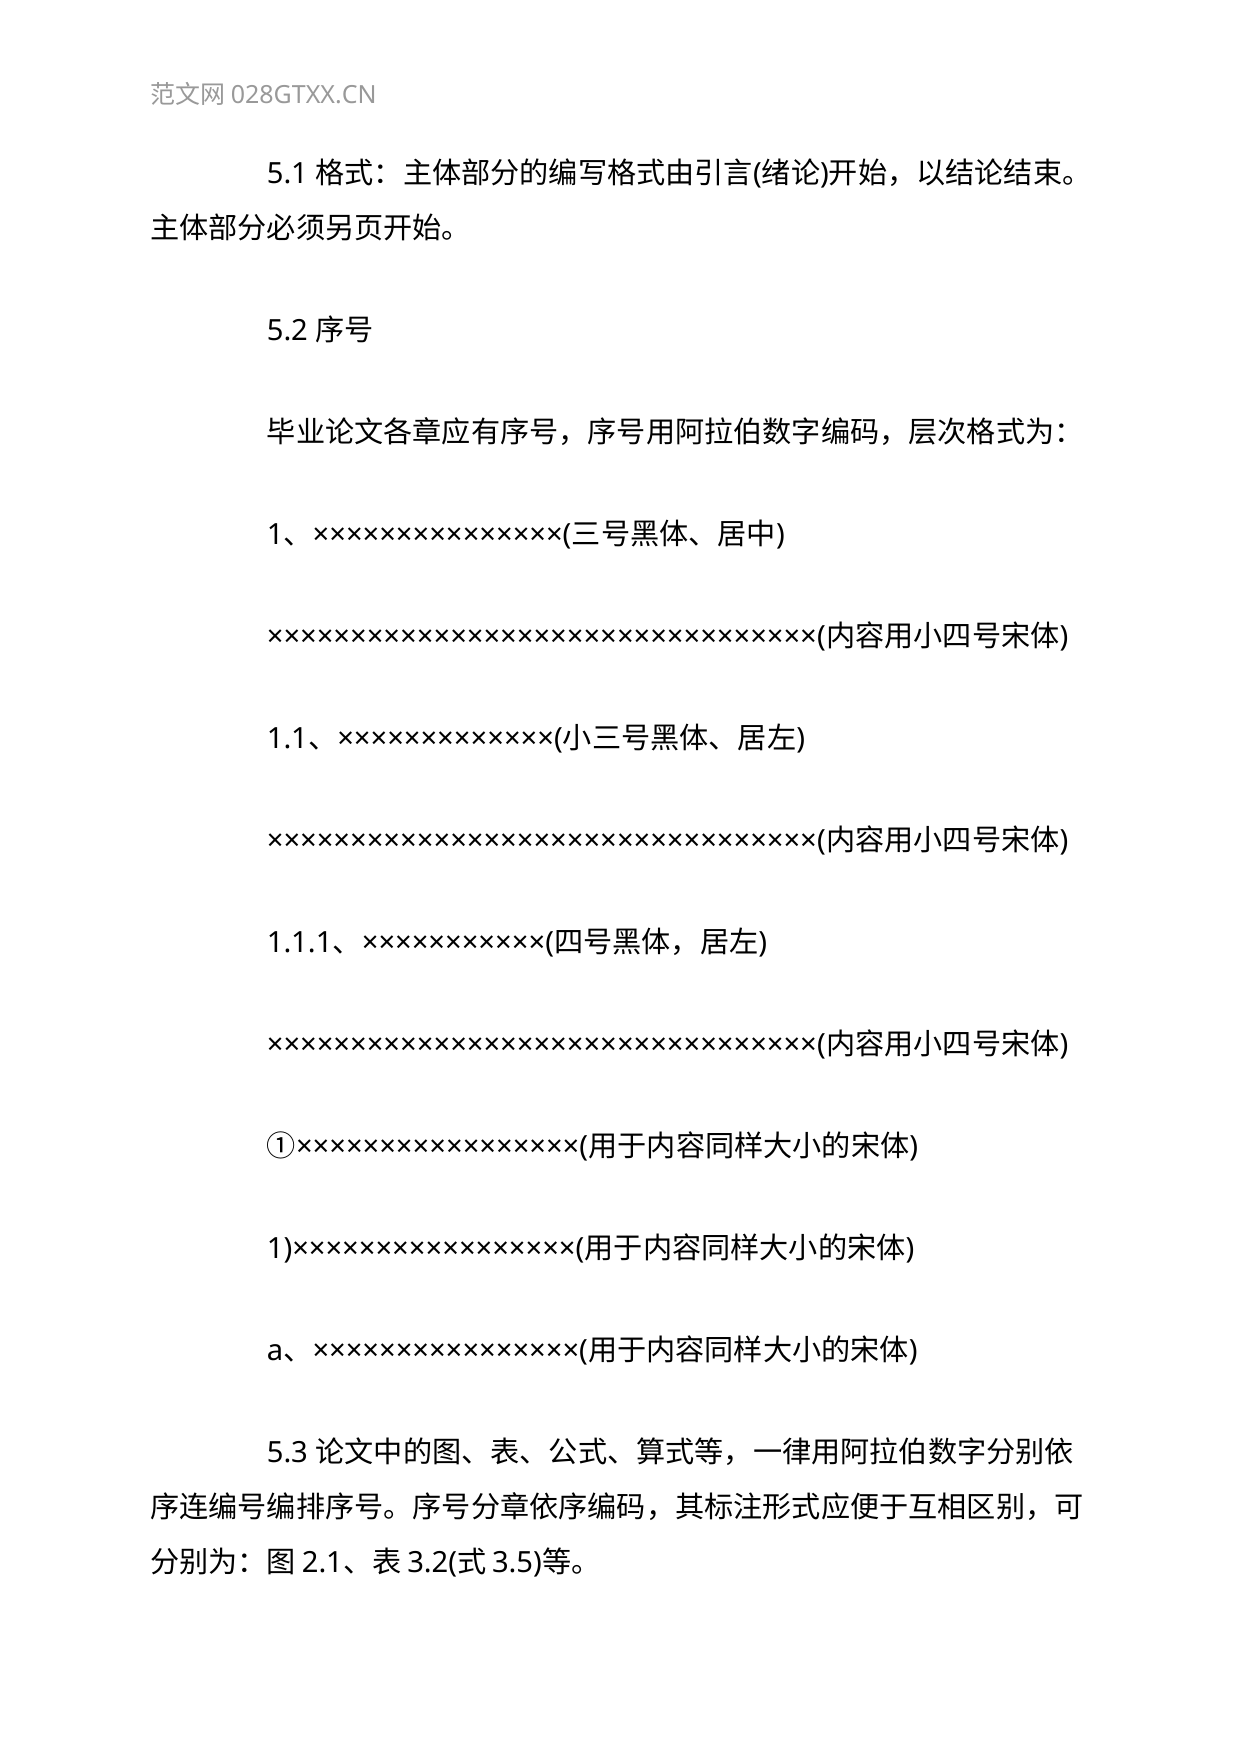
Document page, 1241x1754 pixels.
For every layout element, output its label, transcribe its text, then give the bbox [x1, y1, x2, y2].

text ×××××××××××××××××××××××××××××××××(内容用小四号宋体) [150, 1020, 1090, 1063]
text 1.1、×××××××××××××(小三号黑体、居左) [150, 714, 1090, 757]
text ×××××××××××××××××××××××××××××××××(内容用小四号宋体) [150, 816, 1090, 859]
text 1.1.1、×××××××××××(四号黑体，居左) [150, 918, 1090, 961]
text 5.3 论文中的图、表、公式、算式等，一律用阿拉伯数字分别依序连编号编排序号。序号分章依序编码，其标注形式应便于互相区别，可分别为：图2.1、表3.2(式3.5)等。 [150, 1428, 1090, 1581]
text 5.2 序号 [150, 307, 1090, 349]
text ①×××××××××××××××××(用于内容同样大小的宋体) [150, 1122, 1090, 1165]
text 5.1 格式：主体部分的编写格式由引言(绪论)开始，以结论结束。主体部分必须另页开始。 [150, 150, 1090, 247]
text 毕业论文各章应有序号，序号用阿拉伯数字编码，层次格式为： [150, 409, 1090, 451]
text 1)×××××××××××××××××(用于内容同样大小的宋体) [150, 1224, 1090, 1267]
text 1、×××××××××××××××(三号黑体、居中) [150, 511, 1090, 553]
text a、××××××××××××××××(用于内容同样大小的宋体) [150, 1326, 1090, 1369]
text ×××××××××××××××××××××××××××××××××(内容用小四号宋体) [150, 612, 1090, 655]
